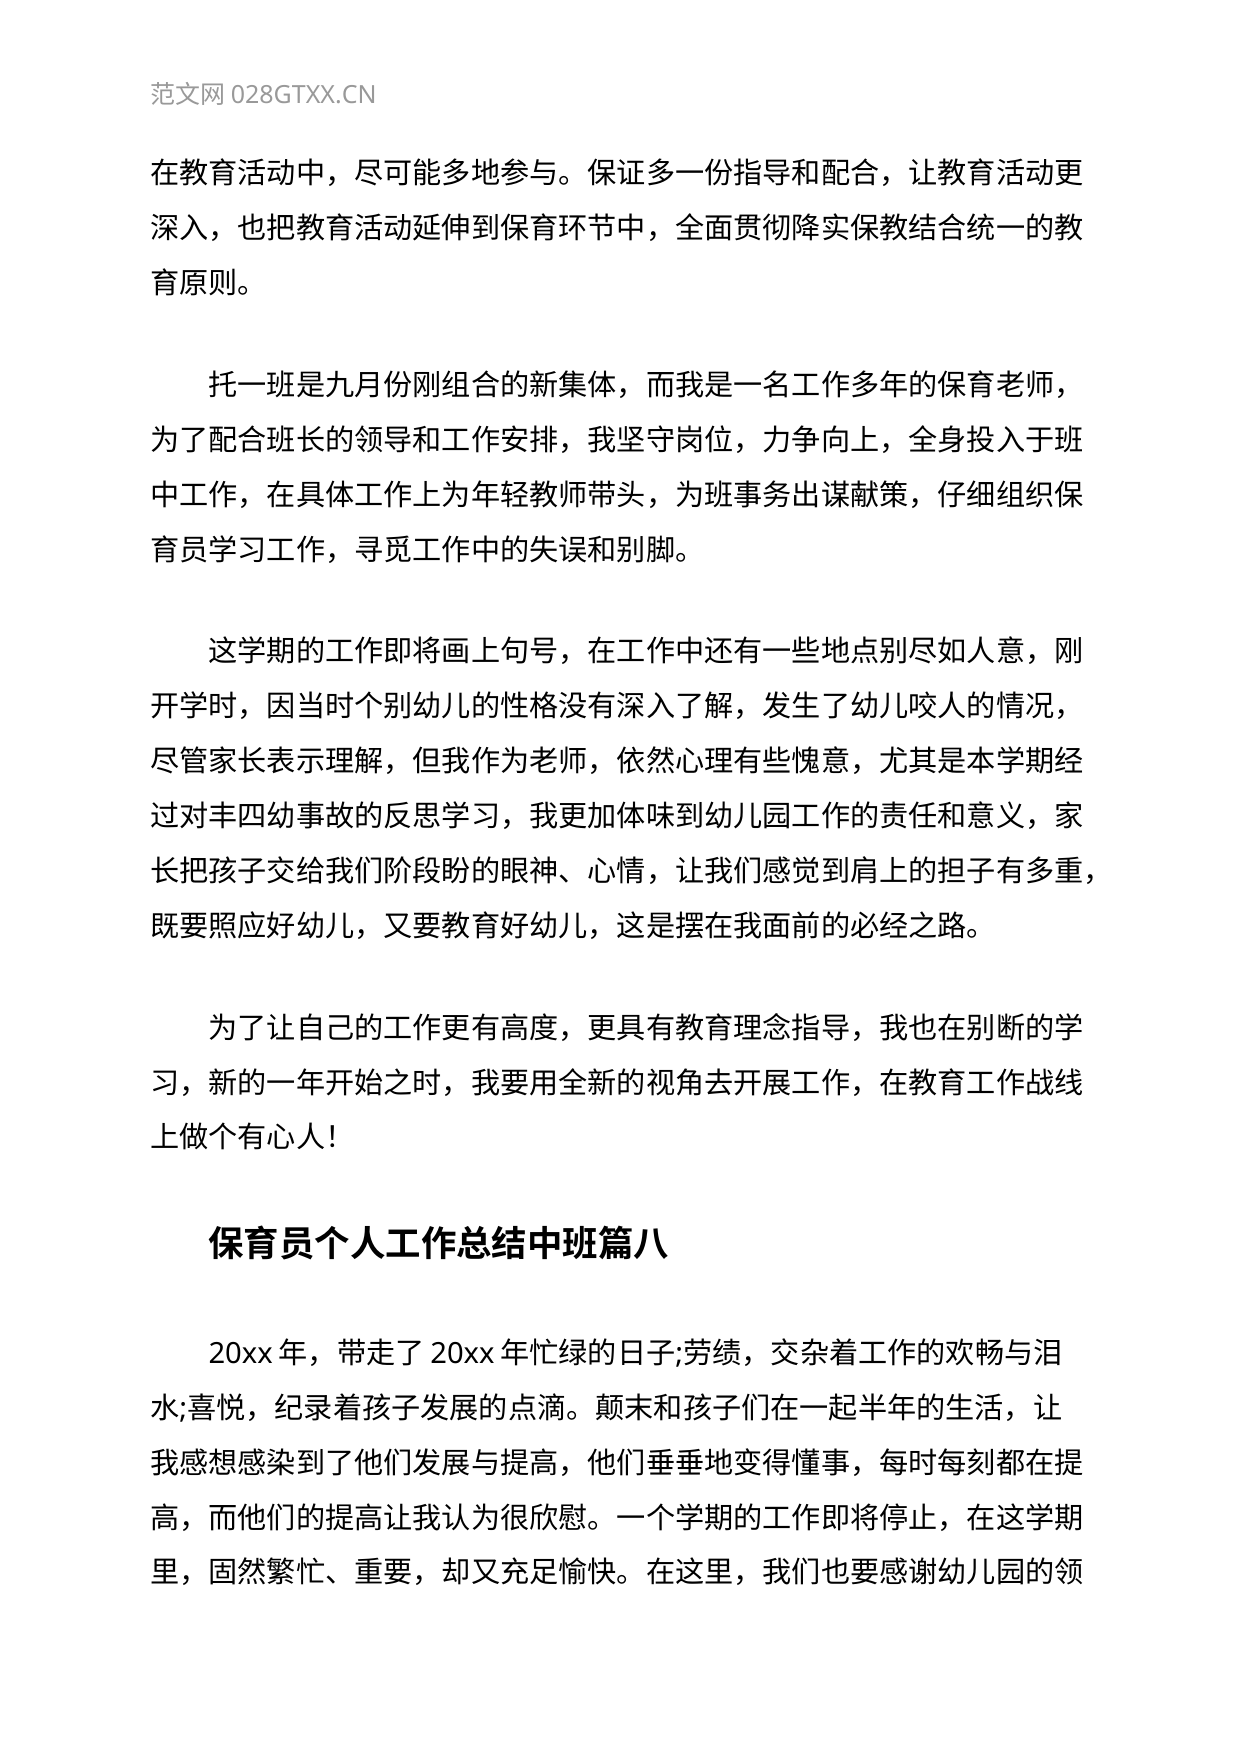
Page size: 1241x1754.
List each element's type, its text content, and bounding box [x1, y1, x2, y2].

text 托一班是九月份刚组合的新集体，而我是一名工作多年的保育老师，为了配合班长的领导和工作安排，我坚守岗位，力争向上，全身投入于班中工作，在具体工作上为年轻教师带头，为班事务出谋献策，仔细组织保育员学习工作，寻觅工作中的失误和别脚。 [150, 362, 1090, 568]
text 保育员个人工作总结中班篇八 [150, 1216, 1090, 1267]
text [150, 150, 1090, 302]
text 这学期的工作即将画上句号，在工作中还有一些地点别尽如人意，刚开学时，因当时个别幼儿的性格没有深入了解，发生了幼儿咬人的情况，尽管家长表示理解，但我作为老师，依然心理有些愧意，尤其是本学期经过对丰四幼事故的反思学习，我更加体味到幼儿园工作的责任和意义，家长把孩子交给我们阶段盼的眼神、心情，让我们感觉到肩上的担子有多重，既要照应好幼儿，又要教育好幼儿，这是摆在我面前的必经之路。 [150, 628, 1090, 945]
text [150, 1329, 1090, 1591]
text 为了让自己的工作更有高度，更具有教育理念指导，我也在别断的学习，新的一年开始之时，我要用全新的视角去开展工作，在教育工作战线上做个有心人！ [150, 1004, 1090, 1156]
